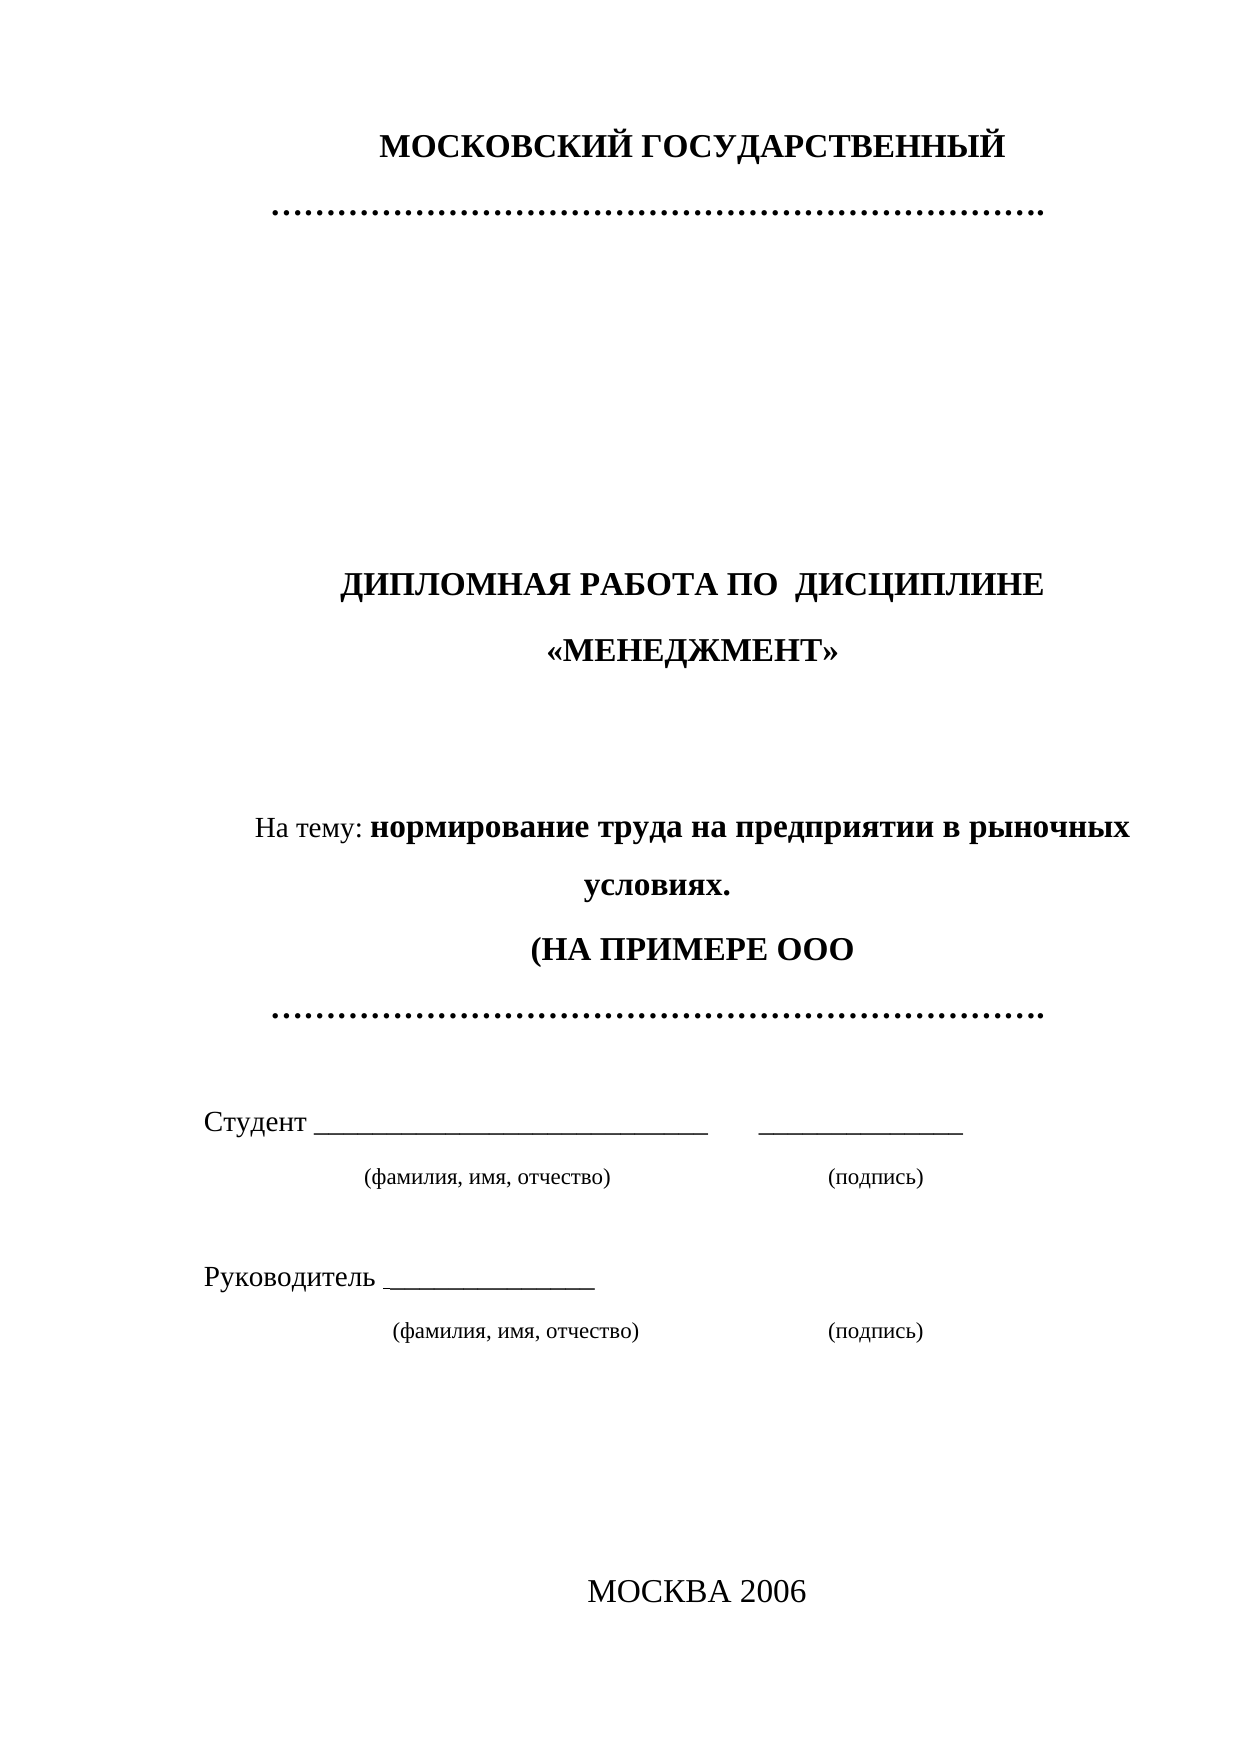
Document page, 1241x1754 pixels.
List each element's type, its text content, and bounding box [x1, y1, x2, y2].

text МОСКОВСКИЙ ГОСУДАРСТВЕННЫЙ ……………………………………………………………. [133, 126, 1181, 222]
text Студент ___________________________ ______________ [133, 1104, 1181, 1138]
text На тему: нормирование труда на предприятии в рыночных условиях. [133, 806, 1181, 902]
text дипломная РАБОТА ПО ДИСЦИПЛИНЕ [133, 564, 1181, 603]
text (НА ПРИМЕРЕ ООО ……………………………………………………………. [133, 930, 1181, 1026]
text МОСКВА 2006 [133, 1571, 1181, 1609]
text Руководитель ______________ [133, 1259, 1181, 1292]
text (фамилия, имя, отчество) (подпись) [133, 1317, 1181, 1344]
text «МЕНЕДЖМЕНТ» [133, 630, 1181, 669]
text (фамилия, имя, отчество) (подпись) [133, 1163, 1181, 1189]
